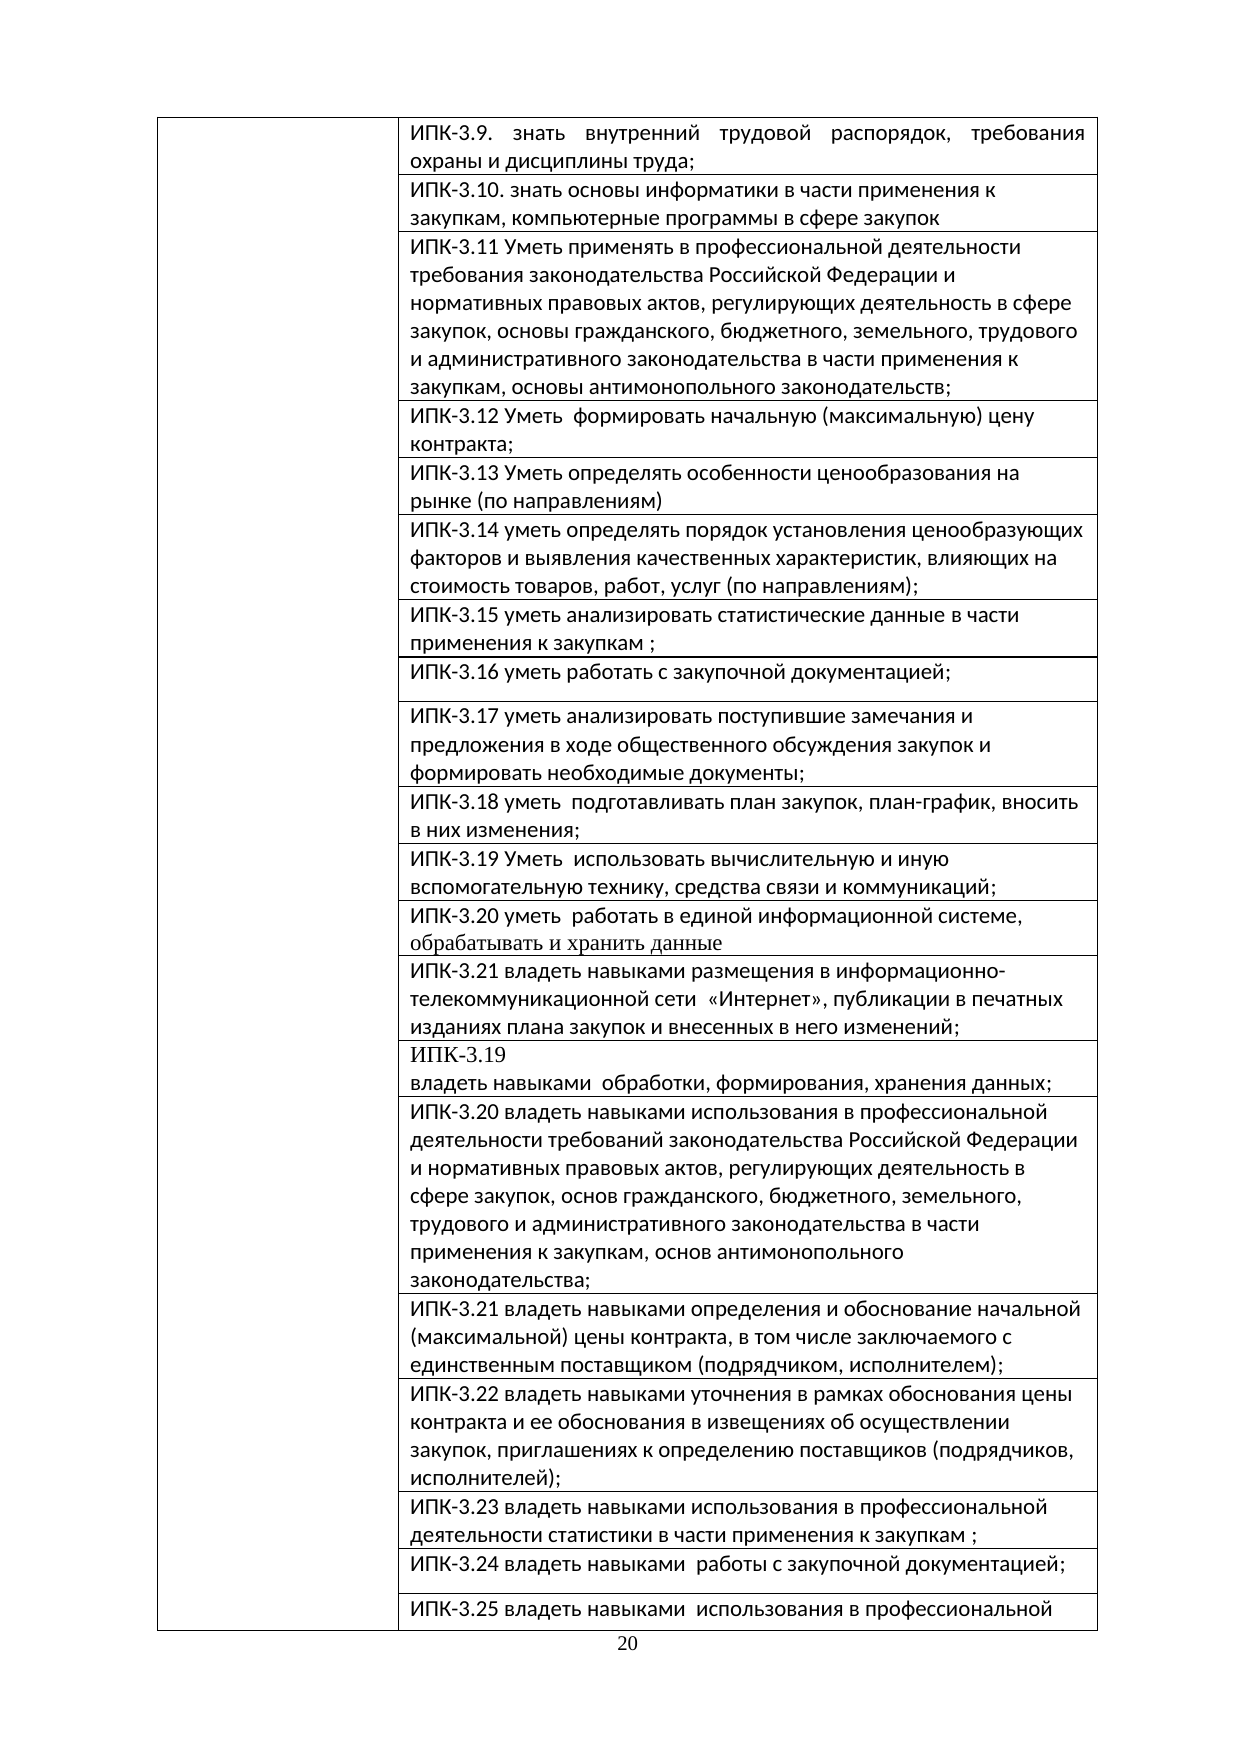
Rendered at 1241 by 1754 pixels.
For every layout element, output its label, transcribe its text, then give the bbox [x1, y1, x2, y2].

table_cell ИПК-3.21 владеть навыками размещения в информационно-телекоммуникационной сети «Интернет», публикации в печатных изданиях плана закупок и внесенных в него изменений; [399, 956, 1097, 1040]
table_cell ИПК-3.13 Уметь определять особенности ценообразования на рынке (по направлениям) [399, 458, 1097, 514]
table_cell ИПК-3.23 владеть навыками использования в профессиональной деятельности статистики в части применения к закупкам ; [399, 1492, 1097, 1548]
table_cell ИПК-3.15 уметь анализировать статистические данные в части применения к закупкам ; [399, 600, 1097, 656]
table_cell ИПК-3.19 Уметь использовать вычислительную и иную вспомогательную технику, средства связи и коммуникаций; [399, 844, 1097, 900]
table_cell ИПК-3.21 владеть навыками определения и обоснование начальной (максимальной) цены контракта, в том числе заключаемого с единственным поставщиком (подрядчиком, исполнителем); [399, 1294, 1097, 1378]
table_cell ИПК-3.12 Уметь формировать начальную (максимальную) цену контракта; [399, 401, 1097, 457]
table_cell ИПК-3.17 уметь анализировать поступившие замечания и предложения в ходе общественного обсуждения закупок и формировать необходимые документы; [399, 702, 1097, 786]
table_cell ИПК-3.18 уметь подготавливать план закупок, план-график, вносить в них изменения; [399, 787, 1097, 843]
table_cell ИПК-3.11 Уметь применять в профессиональной деятельности требования законодательства Российской Федерации и нормативных правовых актов, регулирующих деятельность в сфере закупок, основы гражданского, бюджетного, земельного, трудового и административного законодательства в части применения к закупкам, основы антимонопольного законодательств; [399, 232, 1097, 400]
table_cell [399, 1594, 1097, 1630]
table_cell ИПК-3.22 владеть навыками уточнения в рамках обоснования цены контракта и ее обоснования в извещениях об осуществлении закупок, приглашениях к определению поставщиков (подрядчиков, исполнителей); [399, 1379, 1097, 1491]
table_cell ИПК-3.10. знать основы информатики в части применения к закупкам, компьютерные программы в сфере закупок [399, 175, 1097, 231]
table_cell ИПК-3.20 уметь работать в единой информационной системе, обрабатывать и хранить данные [399, 901, 1097, 955]
table_cell ИПК-3.24 владеть навыками работы с закупочной документацией; [399, 1549, 1097, 1593]
table_cell ИПК-3.19 владеть навыками обработки, формирования, хранения данных; [399, 1041, 1097, 1096]
table_cell ИПК-3.14 уметь определять порядок установления ценообразующих факторов и выявления качественных характеристик, влияющих на стоимость товаров, работ, услуг (по направлениям); [399, 515, 1097, 599]
table_cell ИПК-3.16 уметь работать с закупочной документацией; [399, 658, 1097, 701]
table_cell ИПК-3.20 владеть навыками использования в профессиональной деятельности требований законодательства Российской Федерации и нормативных правовых актов, регулирующих деятельность в сфере закупок, основ гражданского, бюджетного, земельного, трудового и административного законодательства в части применения к закупкам, основ антимонопольного законодательства; [399, 1097, 1097, 1293]
table_cell ИПК-3.9. знать внутренний трудовой распорядок, требования охраны и дисциплины труда; [399, 118, 1097, 174]
